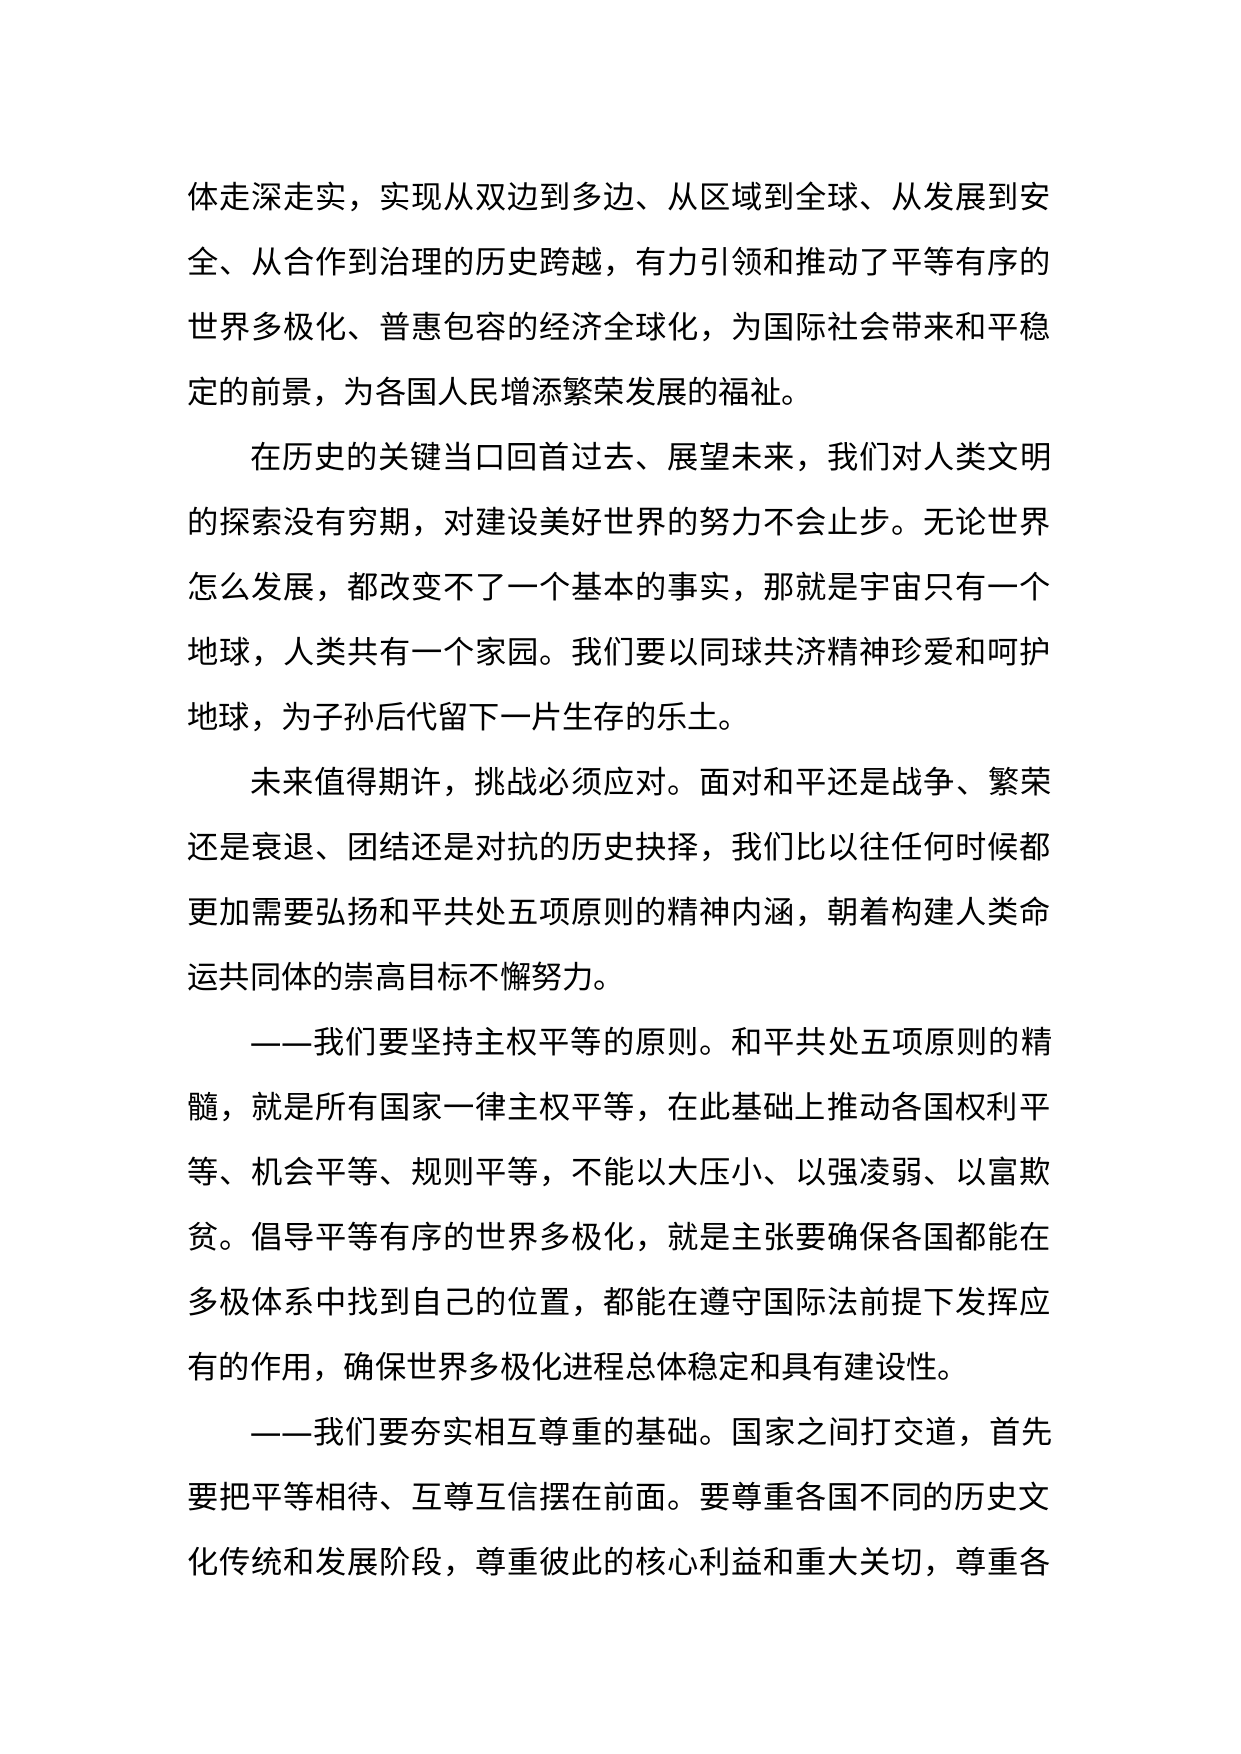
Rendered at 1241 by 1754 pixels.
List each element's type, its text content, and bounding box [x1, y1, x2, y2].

text 在历史的关键当口回首过去、展望未来，我们对人类文明的探索没有穷期，对建设美好世界的努力不会止步。无论世界怎么发展，都改变不了一个基本的事实，那就是宇宙只有一个地球，人类共有一个家园。我们要以同球共济精神珍爱和呵护地球，为子孙后代留下一片生存的乐土。 [187, 422, 1053, 747]
text ——我们要坚持主权平等的原则。和平共处五项原则的精髓，就是所有国家一律主权平等，在此基础上推动各国权利平等、机会平等、规则平等，不能以大压小、以强凌弱、以富欺贫。倡导平等有序的世界多极化，就是主张要确保各国都能在多极体系中找到自己的位置，都能在遵守国际法前提下发挥应有的作用，确保世界多极化进程总体稳定和具有建设性。 [187, 1007, 1053, 1397]
text 未来值得期许，挑战必须应对。面对和平还是战争、繁荣还是衰退、团结还是对抗的历史抉择，我们比以往任何时候都更加需要弘扬和平共处五项原则的精神内涵，朝着构建人类命运共同体的崇高目标不懈努力。 [187, 747, 1053, 1007]
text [187, 1397, 1053, 1592]
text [187, 162, 1053, 422]
